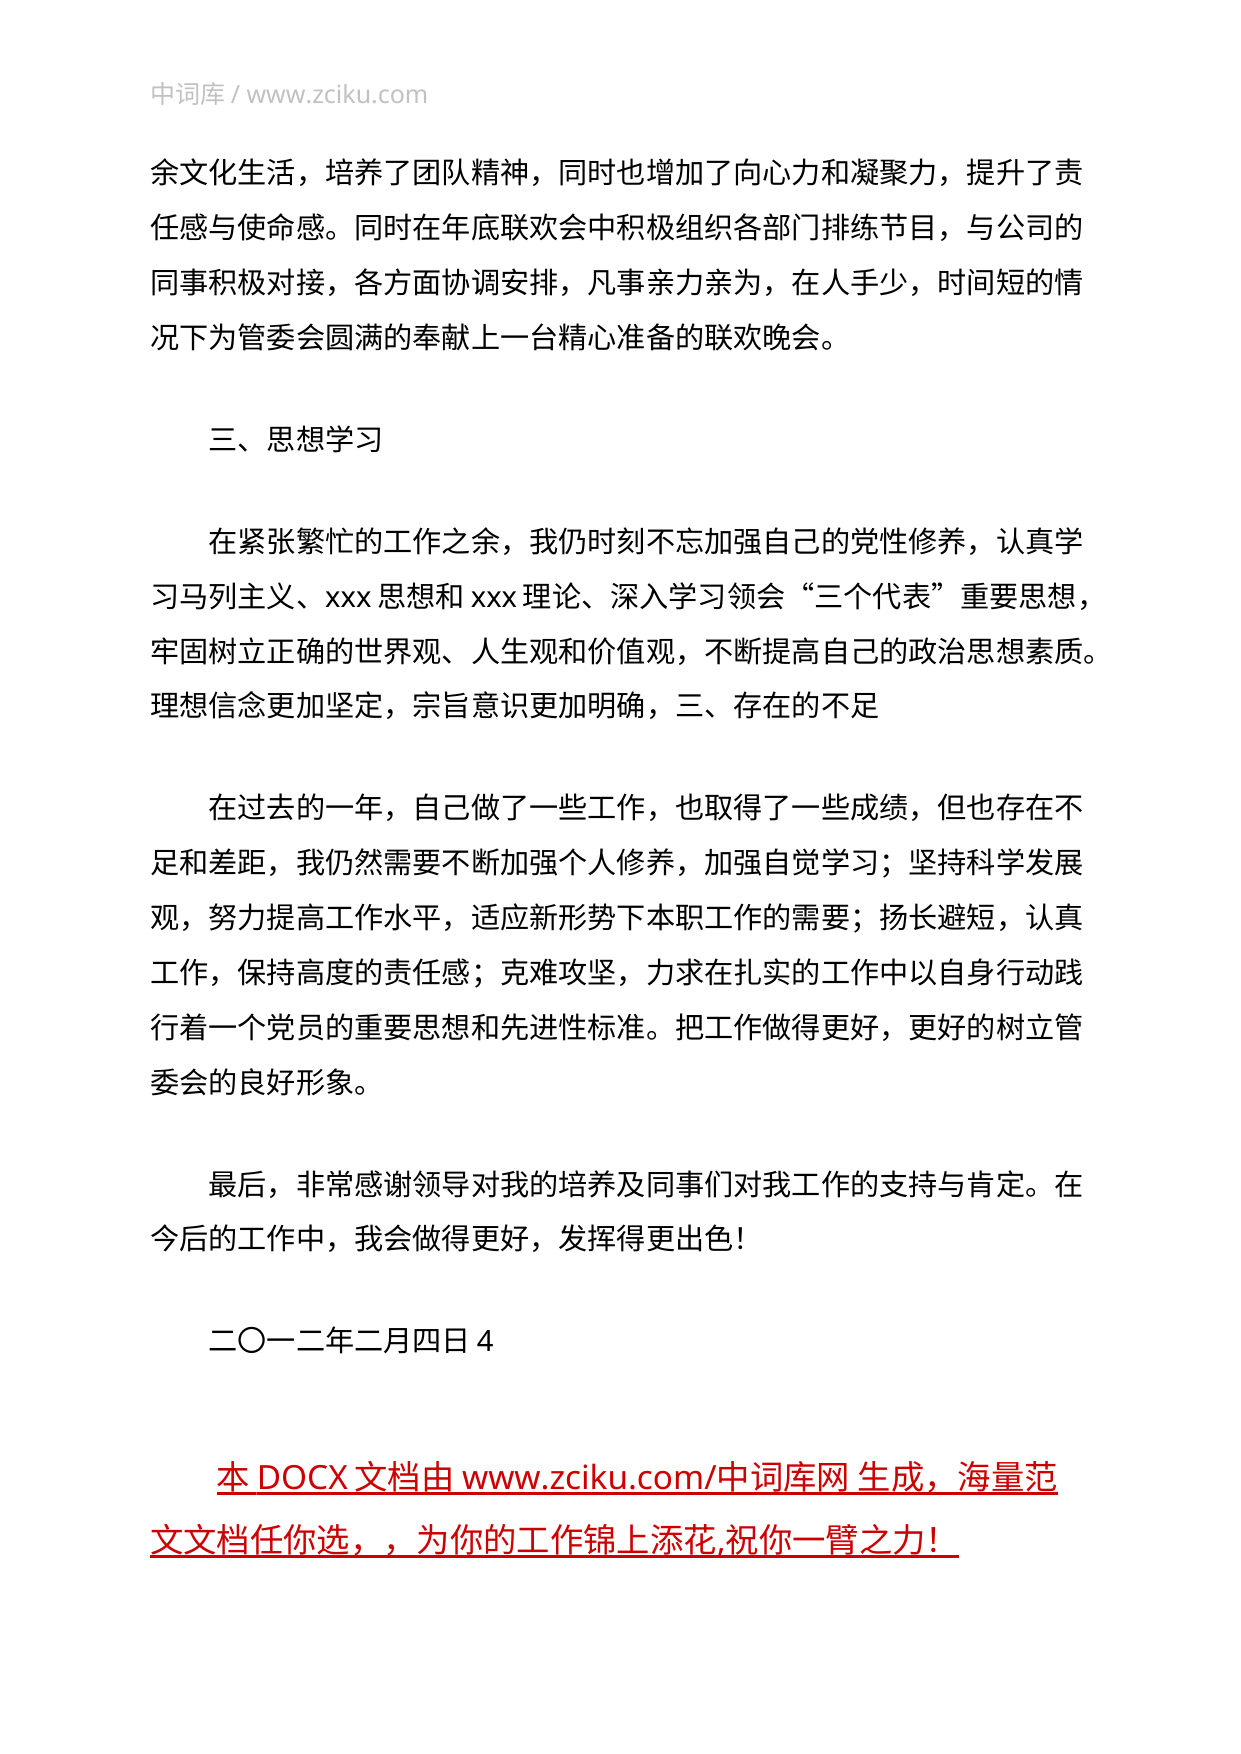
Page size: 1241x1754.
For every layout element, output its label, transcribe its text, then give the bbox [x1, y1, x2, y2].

text 本DOCX文档由 www.zciku.com/中词库网 生成，海量范文文档任你选，，为你的工作锦上添花,祝你一臂之力！ [150, 1451, 1090, 1562]
text 在过去的一年，自己做了一些工作，也取得了一些成绩，但也存在不足和差距，我仍然需要不断加强个人修养，加强自觉学习；坚持科学发展观，努力提高工作水平，适应新形势下本职工作的需要；扬长避短，认真工作，保持高度的责任感；克难攻坚，力求在扎实的工作中以自身行动践行着一个党员的重要思想和先进性标准。把工作做得更好，更好的树立管委会的良好形象。 [150, 785, 1090, 1102]
text 在紧张繁忙的工作之余，我仍时刻不忘加强自己的党性修养，认真学习马列主义、xxx思想和xxx理论、深入学习领会“三个代表”重要思想，牢固树立正确的世界观、人生观和价值观，不断提高自己的政治思想素质。理想信念更加坚定，宗旨意识更加明确，三、存在的不足 [150, 518, 1090, 725]
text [150, 150, 1090, 357]
text 最后，非常感谢领导对我的培养及同事们对我工作的支持与肯定。在今后的工作中，我会做得更好，发挥得更出色！ [150, 1161, 1090, 1258]
text 三、思想学习 [150, 416, 1090, 459]
text 二〇一二年二月四日4 [150, 1318, 1090, 1360]
